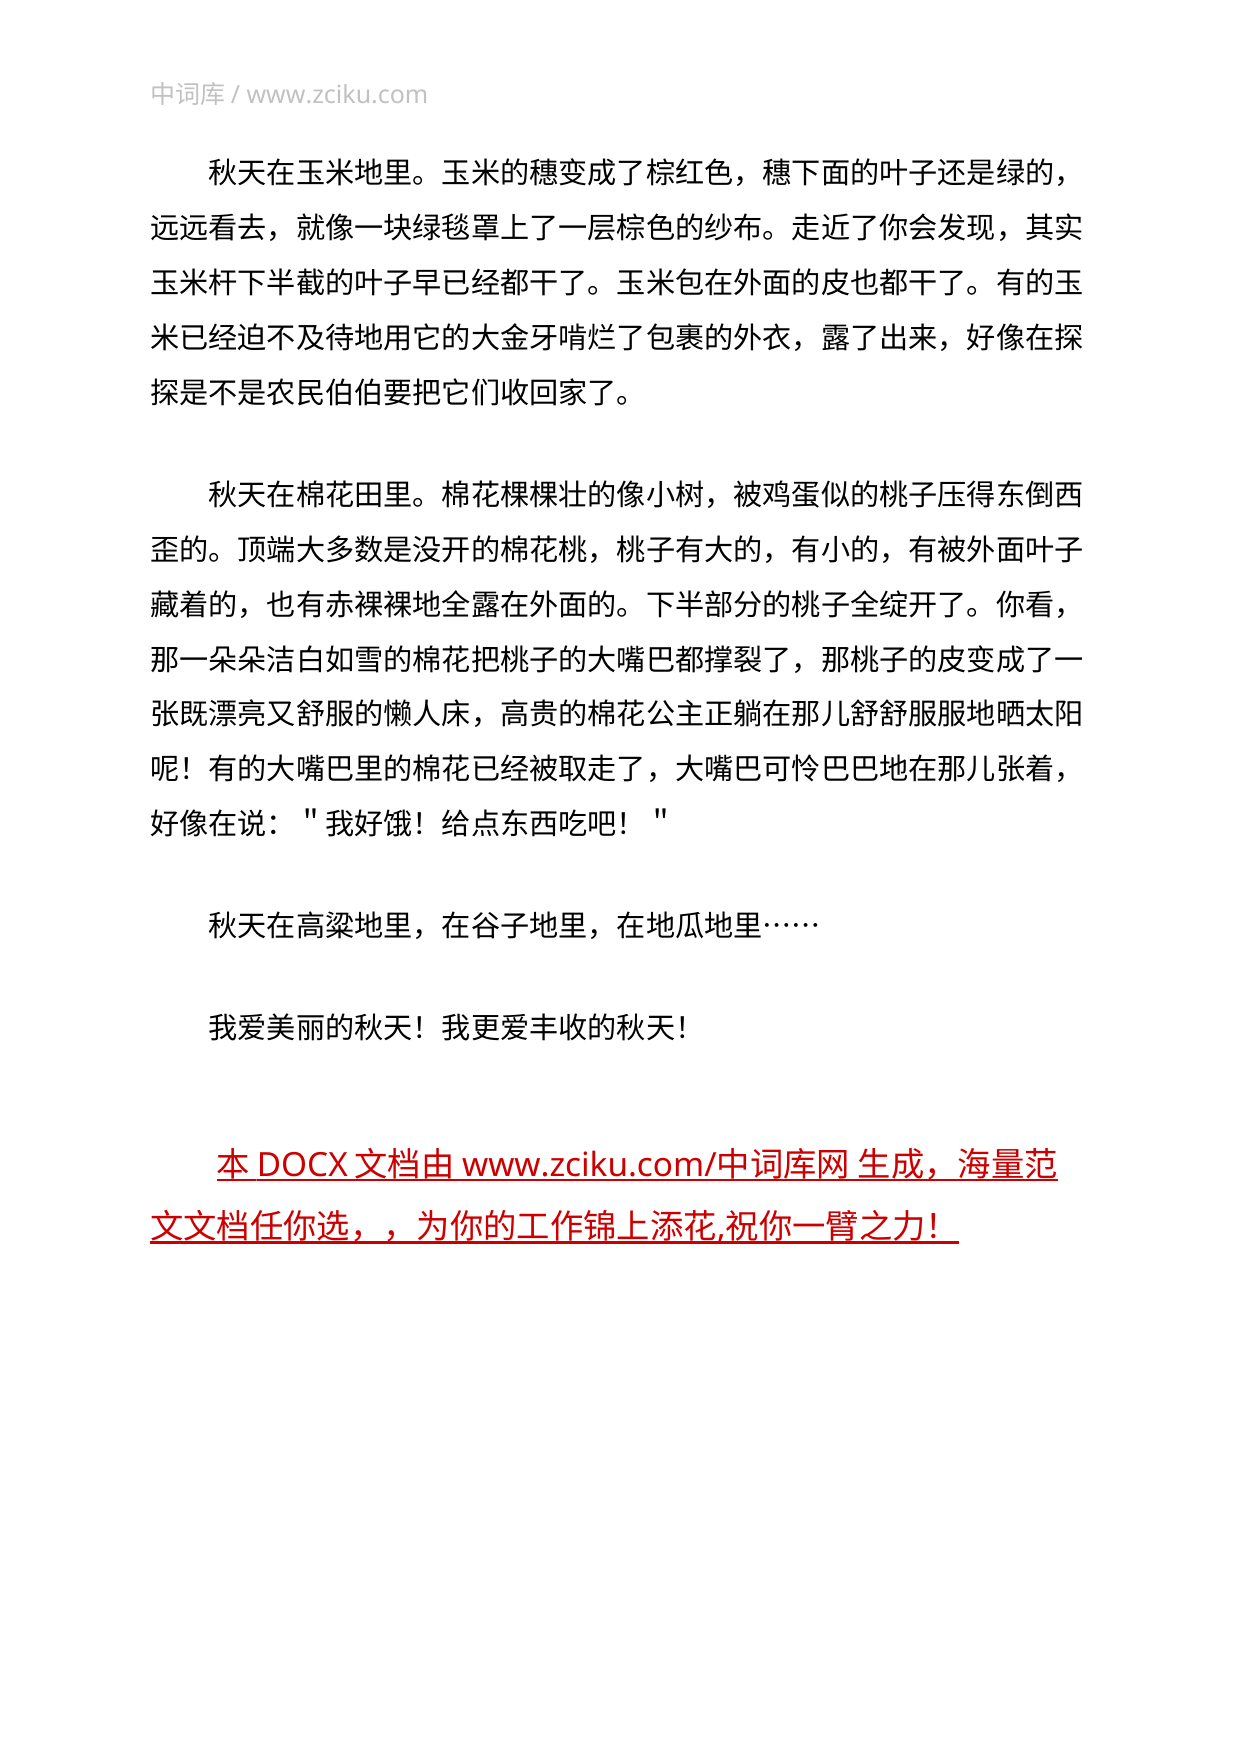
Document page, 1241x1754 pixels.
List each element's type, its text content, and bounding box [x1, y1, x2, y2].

text 秋天在玉米地里。玉米的穗变成了棕红色，穗下面的叶子还是绿的，远远看去，就像一块绿毯罩上了一层棕色的纱布。走近了你会发现，其实玉米杆下半截的叶子早已经都干了。玉米包在外面的皮也都干了。有的玉米已经迫不及待地用它的大金牙啃烂了包裹的外衣，露了出来，好像在探探是不是农民伯伯要把它们收回家了。 [150, 150, 1090, 412]
text 本DOCX文档由 www.zciku.com/中词库网 生成，海量范文文档任你选，，为你的工作锦上添花,祝你一臂之力！ [150, 1137, 1090, 1248]
text 我爱美丽的秋天！我更爱丰收的秋天！ [150, 1004, 1090, 1047]
text 秋天在高粱地里，在谷子地里，在地瓜地里…… [150, 902, 1090, 945]
text 秋天在棉花田里。棉花棵棵壮的像小树，被鸡蛋似的桃子压得东倒西歪的。顶端大多数是没开的棉花桃，桃子有大的，有小的，有被外面叶子藏着的，也有赤裸裸地全露在外面的。下半部分的桃子全绽开了。你看，那一朵朵洁白如雪的棉花把桃子的大嘴巴都撑裂了，那桃子的皮变成了一张既漂亮又舒服的懒人床，高贵的棉花公主正躺在那儿舒舒服服地晒太阳呢！有的大嘴巴里的棉花已经被取走了，大嘴巴可怜巴巴地在那儿张着，好像在说：＂我好饿！给点东西吃吧！＂ [150, 471, 1090, 843]
